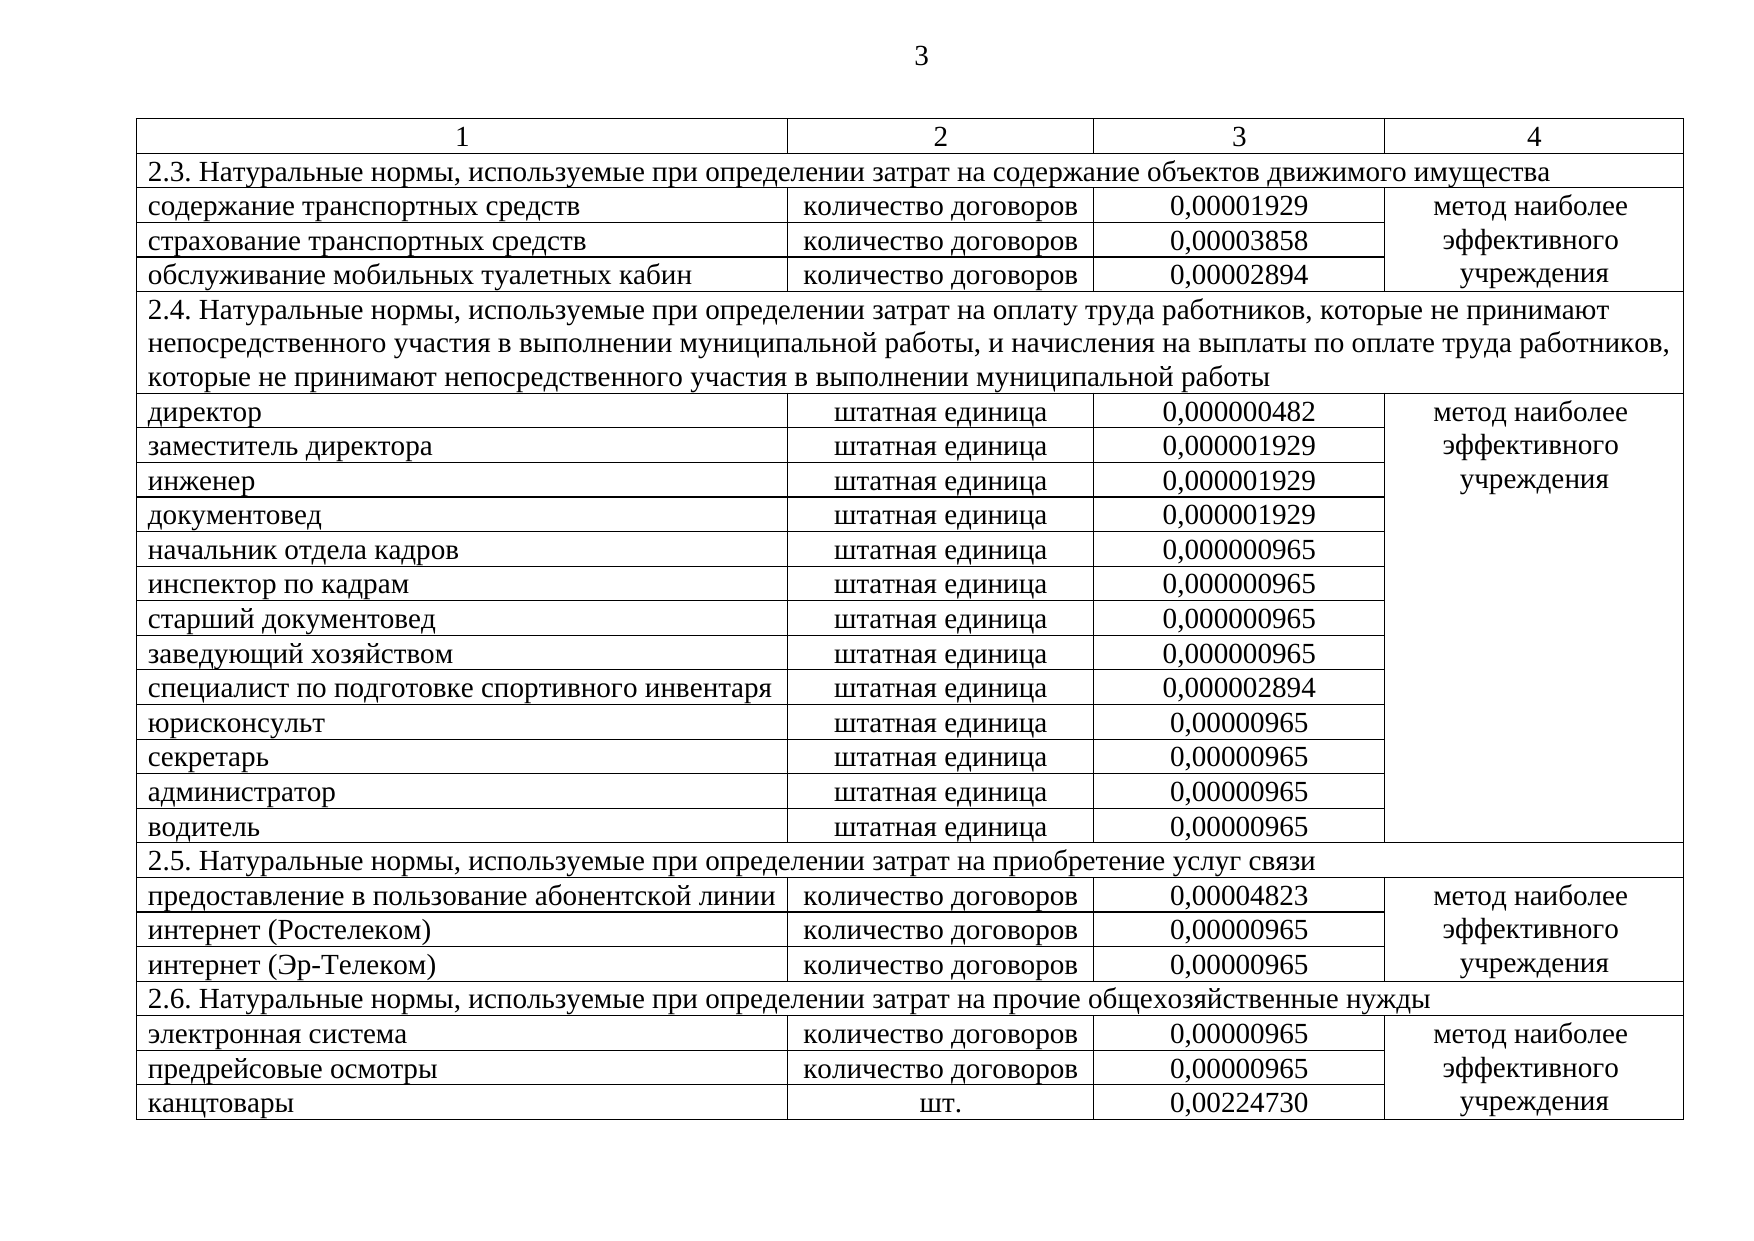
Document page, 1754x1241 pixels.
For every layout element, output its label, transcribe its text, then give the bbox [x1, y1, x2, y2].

table_cell содержание транспортных средств [137, 188, 787, 222]
table_cell 0,00000965 [1094, 774, 1384, 808]
table_cell 0,00004823 [1094, 878, 1384, 911]
table_cell 0,000001929 [1094, 498, 1384, 531]
table_cell директор [137, 394, 787, 427]
table_cell 0,000000965 [1094, 567, 1384, 600]
table_cell 0,00000965 [1094, 809, 1384, 842]
table_cell штатная единица [788, 705, 1093, 738]
table_cell штатная единица [788, 532, 1093, 566]
table_cell штатная единица [788, 809, 1093, 842]
table_cell 0,000000965 [1094, 636, 1384, 669]
table_cell юрисконсульт [137, 705, 787, 738]
table_cell 0,00224730 [1094, 1085, 1384, 1119]
table_cell старший документовед [137, 601, 787, 635]
table_cell 0,00000965 [1094, 705, 1384, 738]
table_cell количество договоров [788, 947, 1093, 981]
table_cell штатная единица [788, 463, 1093, 496]
table_cell 0,00000965 [1094, 740, 1384, 773]
table_cell 0,00000965 [1094, 913, 1384, 946]
table_header 3 [1094, 119, 1384, 153]
table_cell шт. [788, 1085, 1093, 1119]
table_cell 0,000001929 [1094, 463, 1384, 496]
table_header 1 [137, 119, 787, 153]
table_cell 0,000000482 [1094, 394, 1384, 427]
table_cell количество договоров [788, 223, 1093, 256]
table_cell 0,00000965 [1094, 1016, 1384, 1050]
table_cell метод наиболее эффективного учреждения [1385, 1016, 1683, 1119]
table_cell 0,000002894 [1094, 670, 1384, 704]
table_cell штатная единица [788, 428, 1093, 462]
table_cell штатная единица [788, 498, 1093, 531]
table_cell 2.5. Натуральные нормы, используемые при определении затрат на приобретение услуг связи [137, 843, 1683, 877]
table_cell интернет (Эр-Телеком) [137, 947, 787, 981]
table_cell 0,00000965 [1094, 1051, 1384, 1084]
table_cell канцтовары [137, 1085, 787, 1119]
table_cell 0,00000965 [1094, 947, 1384, 981]
table_cell 0,000001929 [1094, 428, 1384, 462]
table_cell количество договоров [788, 188, 1093, 222]
table_cell секретарь [137, 740, 787, 773]
table_cell администратор [137, 774, 787, 808]
table_cell 2.4. Натуральные нормы, используемые при определении затрат на оплату труда работников, которые не принимают непосредственного участия в выполнении муниципальной работы, и начисления на выплаты по оплате труда работников, которые не принимают непосредственного участия в выполнении муниципальной работы [137, 292, 1683, 393]
table_cell количество договоров [788, 878, 1093, 911]
table_cell страхование транспортных средств [137, 223, 787, 256]
table_cell интернет (Ростелеком) [137, 913, 787, 946]
table_cell штатная единица [788, 740, 1093, 773]
table_cell штатная единица [788, 567, 1093, 600]
table_cell документовед [137, 498, 787, 531]
table_cell инженер [137, 463, 787, 496]
table_cell метод наиболее эффективного учреждения [1385, 878, 1683, 981]
table_header 4 [1385, 119, 1683, 153]
table_cell штатная единица [788, 670, 1093, 704]
table_cell 0,00001929 [1094, 188, 1384, 222]
table_cell инспектор по кадрам [137, 567, 787, 600]
table_cell количество договоров [788, 1051, 1093, 1084]
table_cell 0,00002894 [1094, 258, 1384, 291]
table_cell количество договоров [788, 258, 1093, 291]
table_cell 2.6. Натуральные нормы, используемые при определении затрат на прочие общехозяйственные нужды [137, 982, 1683, 1015]
table_header 2 [788, 119, 1093, 153]
table_cell предоставление в пользование абонентской линии [137, 878, 787, 911]
table_cell водитель [137, 809, 787, 842]
table_cell штатная единица [788, 774, 1093, 808]
table_cell специалист по подготовке спортивного инвентаря [137, 670, 787, 704]
table_cell заместитель директора [137, 428, 787, 462]
table_cell 0,000000965 [1094, 532, 1384, 566]
table_cell количество договоров [788, 1016, 1093, 1050]
table_cell электронная система [137, 1016, 787, 1050]
table_cell предрейсовые осмотры [137, 1051, 787, 1084]
table_cell 0,00003858 [1094, 223, 1384, 256]
table_cell заведующий хозяйством [137, 636, 787, 669]
table_cell штатная единица [788, 394, 1093, 427]
table_cell штатная единица [788, 636, 1093, 669]
table_cell 2.3. Натуральные нормы, используемые при определении затрат на содержание объектов движимого имущества [137, 154, 1683, 187]
table_cell обслуживание мобильных туалетных кабин [137, 258, 787, 291]
table_cell метод наиболее эффективного учреждения [1385, 394, 1683, 842]
table_cell метод наиболее эффективного учреждения [1385, 188, 1683, 291]
table_cell начальник отдела кадров [137, 532, 787, 566]
table_cell штатная единица [788, 601, 1093, 635]
table_cell 0,000000965 [1094, 601, 1384, 635]
table_cell количество договоров [788, 913, 1093, 946]
